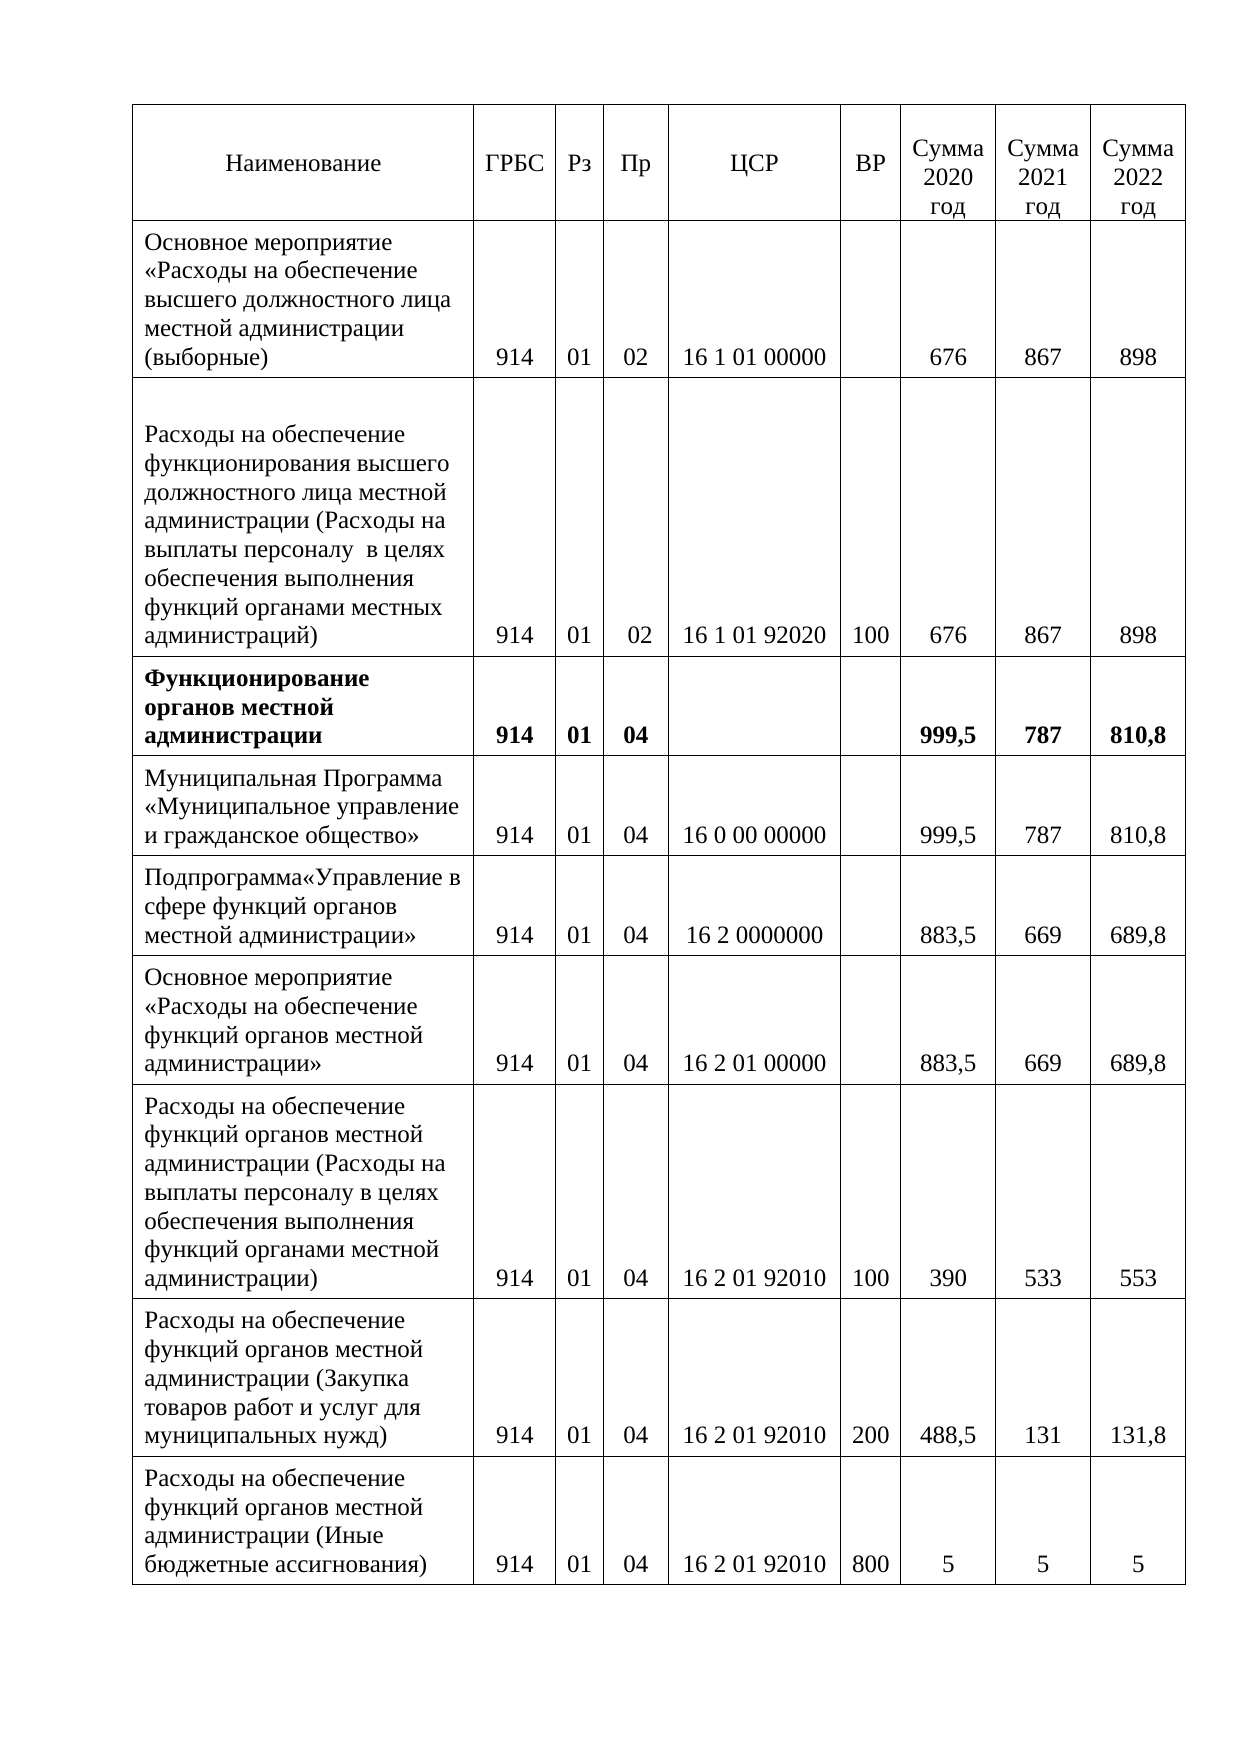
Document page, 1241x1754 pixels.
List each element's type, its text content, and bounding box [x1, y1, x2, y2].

table_cell 04 [604, 756, 668, 855]
table_cell 100 [841, 378, 900, 656]
table_cell 898 [1091, 378, 1185, 656]
table_cell 689,8 [1091, 856, 1185, 955]
table_cell Муниципальная Программа «Муниципальное управление и гражданское общество» [133, 756, 473, 855]
table_cell 16 0 00 00000 [669, 756, 840, 855]
table_cell 914 [474, 1085, 555, 1298]
table_cell Расходы на обеспечение функционирования высшего должностного лица местной администрации (Расходы на выплаты персоналу в целях обеспечения выполнения функций органами местных администраций) [133, 378, 473, 656]
table_header Наименование [133, 105, 473, 219]
table_cell 131,8 [1091, 1299, 1185, 1456]
table_header Рз [556, 105, 603, 219]
table_cell 787 [996, 657, 1090, 755]
table_cell 914 [474, 856, 555, 955]
table_cell 01 [556, 378, 603, 656]
table_header Сумма 2022 год [1091, 105, 1185, 219]
table_cell Расходы на обеспечение функций органов местной администрации (Закупка товаров работ и услуг для муниципальных нужд) [133, 1299, 473, 1456]
table_cell [841, 756, 900, 855]
table_cell 16 2 01 92010 [669, 1299, 840, 1456]
table_header ЦСР [669, 105, 840, 219]
table_cell 01 [556, 657, 603, 755]
table_cell [841, 856, 900, 955]
table_cell 914 [474, 378, 555, 656]
table_cell Функционирование органов местной администрации [133, 657, 473, 755]
table_cell 999,5 [901, 756, 995, 855]
table_cell 01 [556, 756, 603, 855]
table_cell [841, 956, 900, 1083]
table_cell 04 [604, 956, 668, 1083]
table_header Сумма 2021 год [996, 105, 1090, 219]
table_cell 04 [604, 1457, 668, 1584]
table_cell 16 2 0000000 [669, 856, 840, 955]
table_cell 488,5 [901, 1299, 995, 1456]
table_cell 5 [996, 1457, 1090, 1584]
table_cell 01 [556, 221, 603, 377]
table_cell 676 [901, 221, 995, 377]
table_cell 553 [1091, 1085, 1185, 1298]
table_cell 676 [901, 378, 995, 656]
table_cell Расходы на обеспечение функций органов местной администрации (Иные бюджетные ассигнования) [133, 1457, 473, 1584]
table_cell 200 [841, 1299, 900, 1456]
table_header Сумма 2020 год [901, 105, 995, 219]
table_cell 898 [1091, 221, 1185, 377]
table_cell 100 [841, 1085, 900, 1298]
table_cell [841, 657, 900, 755]
table_cell [841, 221, 900, 377]
table_cell 914 [474, 657, 555, 755]
table_cell 01 [556, 1085, 603, 1298]
table_cell 999,5 [901, 657, 995, 755]
table_cell 669 [996, 856, 1090, 955]
table_header Пр [604, 105, 668, 219]
table_cell 914 [474, 1457, 555, 1584]
table_cell 16 2 01 00000 [669, 956, 840, 1083]
table_cell 16 2 01 92010 [669, 1085, 840, 1298]
table_header ГРБС [474, 105, 555, 219]
table_cell 810,8 [1091, 756, 1185, 855]
table_cell Расходы на обеспечение функций органов местной администрации (Расходы на выплаты персоналу в целях обеспечения выполнения функций органами местной администрации) [133, 1085, 473, 1298]
table_cell 810,8 [1091, 657, 1185, 755]
table_cell 01 [556, 856, 603, 955]
table_cell 04 [604, 1299, 668, 1456]
table_cell 533 [996, 1085, 1090, 1298]
table_cell 914 [474, 1299, 555, 1456]
table_cell 867 [996, 378, 1090, 656]
table_cell 16 2 01 92010 [669, 1457, 840, 1584]
table_cell 131 [996, 1299, 1090, 1456]
table_cell 04 [604, 1085, 668, 1298]
table_cell 16 1 01 92020 [669, 378, 840, 656]
table_cell 5 [901, 1457, 995, 1584]
table_cell 04 [604, 856, 668, 955]
table_cell 800 [841, 1457, 900, 1584]
table_cell 787 [996, 756, 1090, 855]
table_cell 689,8 [1091, 956, 1185, 1083]
table_cell 01 [556, 1299, 603, 1456]
table_cell 02 [604, 378, 668, 656]
table_cell 914 [474, 756, 555, 855]
table_cell 5 [1091, 1457, 1185, 1584]
table_cell 914 [474, 221, 555, 377]
table_header ВР [841, 105, 900, 219]
table_cell Основное мероприятие «Расходы на обеспечение функций органов местной администрации» [133, 956, 473, 1083]
table_cell 390 [901, 1085, 995, 1298]
table_cell 883,5 [901, 856, 995, 955]
table_cell Подпрограмма«Управление в сфере функций органов местной администрации» [133, 856, 473, 955]
table_cell 883,5 [901, 956, 995, 1083]
table_cell 04 [604, 657, 668, 755]
table_cell 914 [474, 956, 555, 1083]
table_cell Основное мероприятие «Расходы на обеспечение высшего должностного лица местной администрации (выборные) [133, 221, 473, 377]
table_cell 01 [556, 956, 603, 1083]
table_cell 669 [996, 956, 1090, 1083]
table_cell [669, 657, 840, 755]
table_cell 01 [556, 1457, 603, 1584]
table_cell 02 [604, 221, 668, 377]
table_cell 867 [996, 221, 1090, 377]
table_cell 16 1 01 00000 [669, 221, 840, 377]
